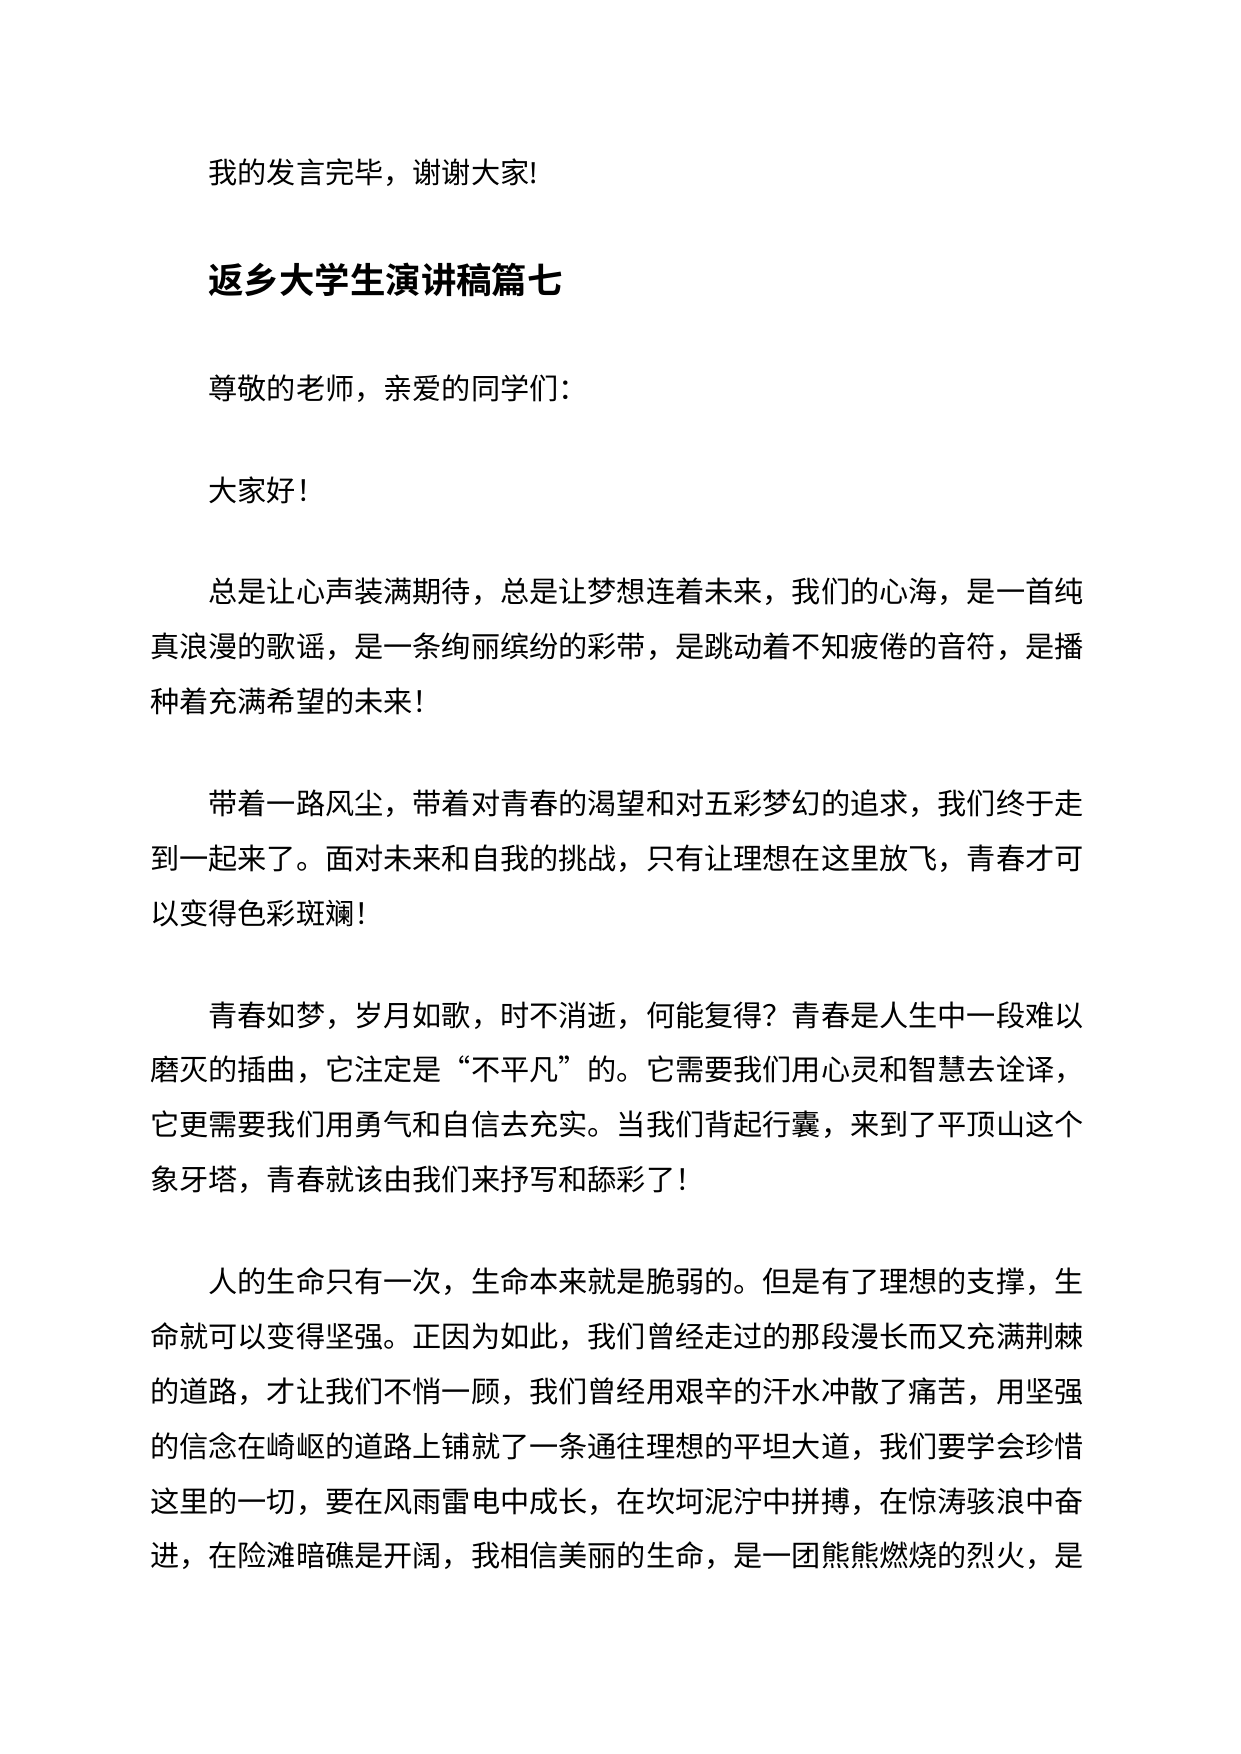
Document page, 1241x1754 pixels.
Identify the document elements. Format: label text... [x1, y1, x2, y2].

text 青春如梦，岁月如歌，时不消逝，何能复得？青春是人生中一段难以磨灭的插曲，它注定是“不平凡”的。它需要我们用心灵和智慧去诠译，它更需要我们用勇气和自信去充实。当我们背起行囊，来到了平顶山这个象牙塔，青春就该由我们来抒写和舔彩了！ [150, 992, 1090, 1199]
text 尊敬的老师，亲爱的同学们： [150, 365, 1090, 408]
text 带着一路风尘，带着对青春的渴望和对五彩梦幻的追求，我们终于走到一起来了。面对未来和自我的挑战，只有让理想在这里放飞，青春才可以变得色彩斑斓！ [150, 781, 1090, 933]
text 大家好！ [150, 467, 1090, 509]
text 返乡大学生演讲稿篇七 [150, 252, 1090, 303]
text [150, 1258, 1090, 1575]
text 总是让心声装满期待，总是让梦想连着未来，我们的心海，是一首纯真浪漫的歌谣，是一条绚丽缤纷的彩带，是跳动着不知疲倦的音符，是播种着充满希望的未来！ [150, 569, 1090, 721]
text 我的发言完毕，谢谢大家! [150, 150, 1090, 192]
